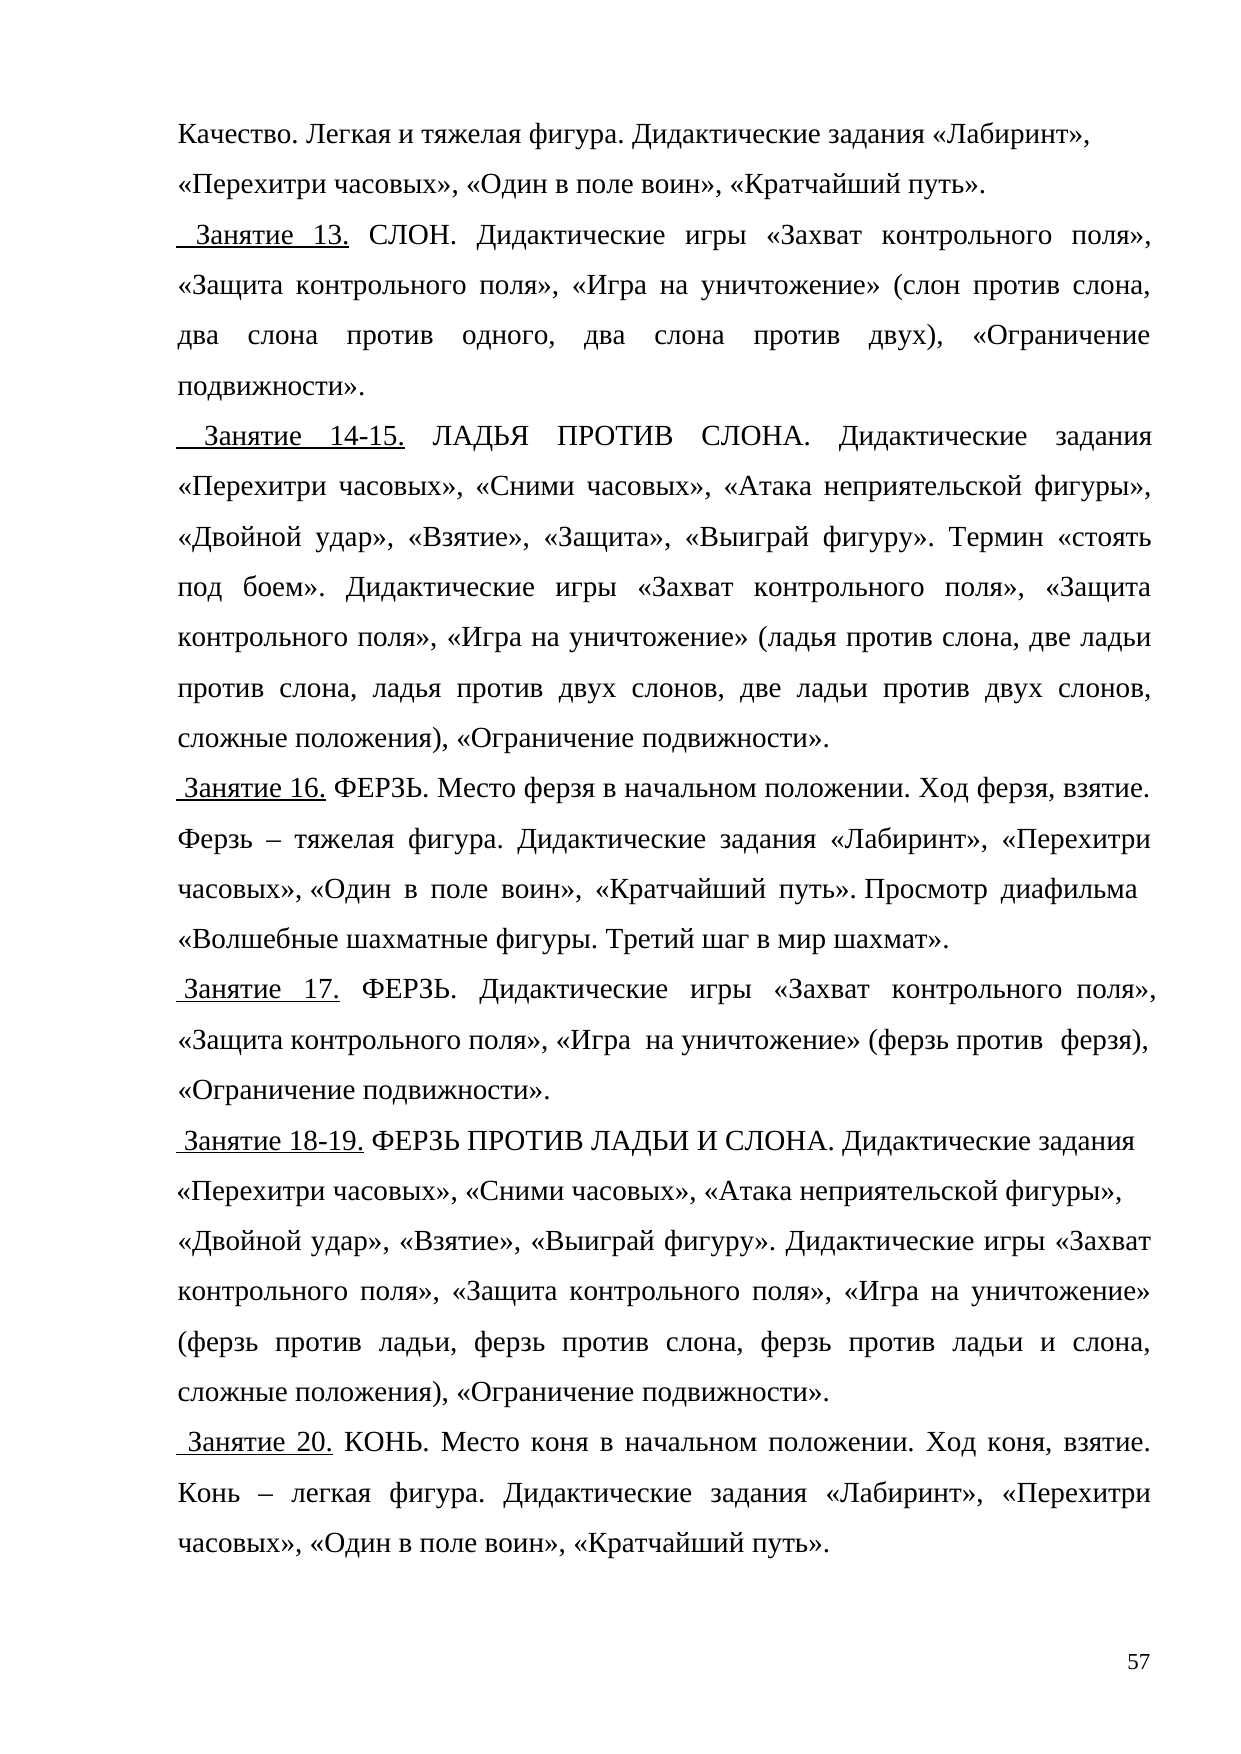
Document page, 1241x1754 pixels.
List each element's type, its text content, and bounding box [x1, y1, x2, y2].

text «Ограничение подвижности». [177, 1072, 1211, 1106]
text Занятие 13. СЛОН. Дидактические игры «Захват контрольного поля», «Защита контрольного поля», «Игра на уничтожение» (слон против слона, два слона против одного, два слона против двух), «Ограничение подвижности». [176, 217, 1152, 401]
text Занятие 18-19. ФЕРЗЬ ПРОТИВ ЛАДЬИ И СЛОНА. Дидактические задания [176, 1123, 1211, 1156]
text Качество. Легкая и тяжелая фигура. Дидактические задания «Лабиринт», [177, 116, 1211, 149]
text Занятие 16. ФЕРЗЬ. Место ферзя в начальном положении. Ход ферзя, взятие. Ферзь – тяжелая фигура. Дидактические задания «Лабиринт», «Перехитри часовых», «Один в поле воин», «Кратчайший путь». Просмотр диафильма [176, 770, 1152, 904]
text «Перехитри часовых», «Сними часовых», «Атака неприятельской фигуры», [176, 1173, 1211, 1206]
text «Защита контрольного поля», «Игра на уничтожение» (ферзь против ферзя), [177, 1022, 1211, 1055]
text «Волшебные шахматные фигуры. Третий шаг в мир шахмат». [177, 921, 1211, 955]
text Занятие 20. КОНЬ. Место коня в начальном положении. Ход коня, взятие. Конь – легкая фигура. Дидактические задания «Лабиринт», «Перехитри часовых», «Один в поле воин», «Кратчайший путь». [176, 1424, 1152, 1559]
text «Двойной удар», «Взятие», «Выиграй фигуру». Дидактические игры «Захват контрольного поля», «Защита контрольного поля», «Игра на уничтожение» (ферзь против ладьи, ферзь против слона, ферзь против ладьи и слона, сложные положения), «Ограничение подвижности». [177, 1223, 1152, 1408]
text Занятие 14-15. ЛАДЬЯ ПРОТИВ СЛОНА. Дидактические задания «Перехитри часовых», «Сними часовых», «Атака неприятельской фигуры», «Двойной удар», «Взятие», «Защита», «Выиграй фигуру». Термин «стоять под боем». Дидактические игры «Захват контрольного поля», «Защита контрольного поля», «Игра на уничтожение» (ладья против слона, две ладьи против слона, ладья против двух слонов, две ладьи против двух слонов, сложные положения), «Ограничение подвижности». [176, 418, 1152, 754]
text Занятие 17. ФЕРЗЬ. Дидактические игры «Захват контрольного поля», [176, 972, 1211, 1005]
text «Перехитри часовых», «Один в поле воин», «Кратчайший путь». [177, 167, 1211, 200]
